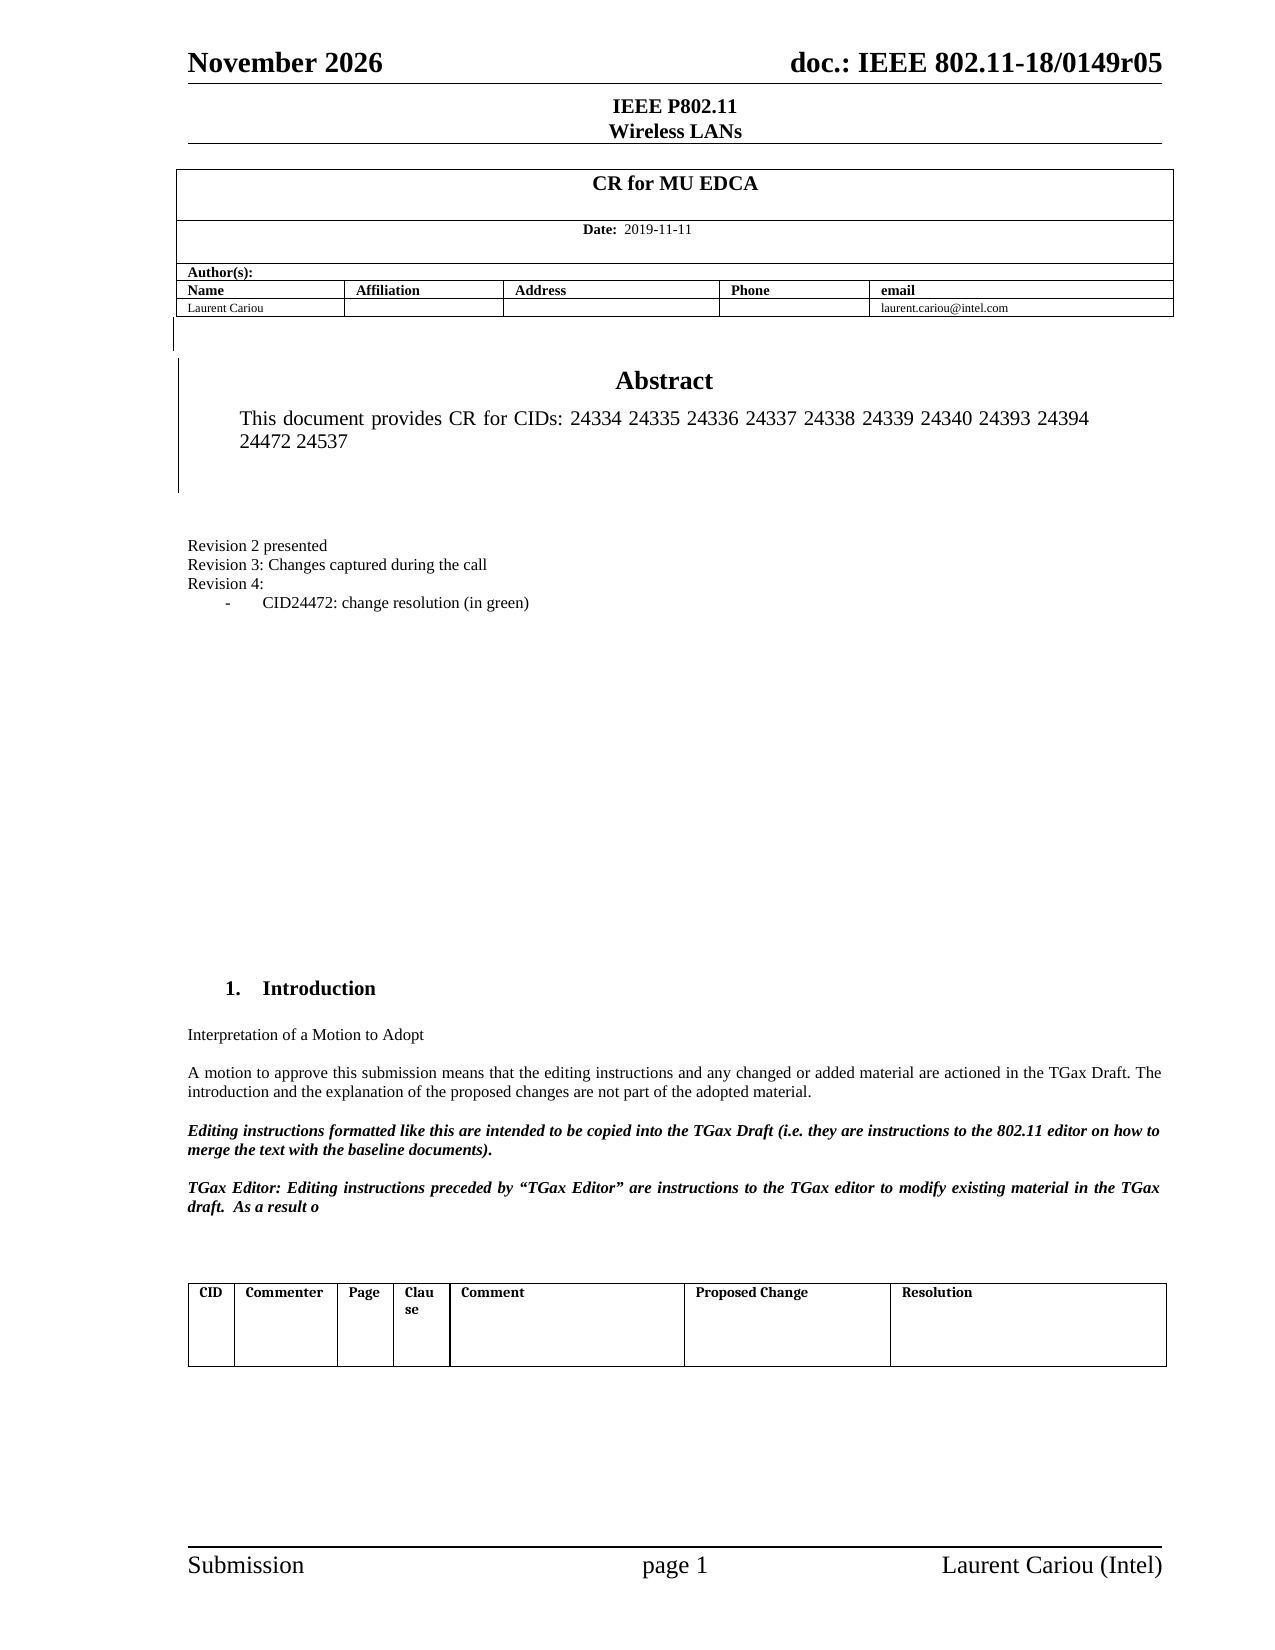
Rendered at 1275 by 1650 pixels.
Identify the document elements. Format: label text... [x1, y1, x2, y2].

text Revision 3: Changes captured during the call [187, 555, 1162, 574]
table_cell Phone [720, 281, 869, 298]
table_cell laurent.cariou@intel.com [870, 299, 1173, 316]
table_header CID [189, 1284, 234, 1366]
table_cell Date: 2019-11-11 [177, 221, 1173, 262]
table_cell [345, 299, 503, 316]
table_cell [720, 299, 869, 316]
list Introduction [225, 976, 1162, 1000]
table_header Comment [451, 1284, 684, 1366]
table_header Proposed Change [685, 1284, 890, 1366]
text Revision 2 presented [187, 536, 1162, 555]
table_cell Affiliation [345, 281, 503, 298]
table_cell Name [177, 281, 344, 298]
table_header Commenter [235, 1284, 337, 1366]
table_cell email [870, 281, 1173, 298]
table_cell Laurent Cariou [177, 299, 344, 316]
table_header CR for MU EDCA [177, 170, 1173, 220]
table_cell Author(s): [177, 264, 1173, 280]
table_header Page [338, 1284, 393, 1366]
text A motion to approve this submission means that the editing instructions and any changed or added material are actioned in the TGax Draft. The introduction and the explanation of the proposed changes are not part of the adopted material. [187, 1063, 1162, 1101]
list CID24472: change resolution (in green) [225, 593, 1162, 612]
text Editing instructions formatted like this are intended to be copied into the TGax Draft (i.e. they are instructions to the 802.11 editor on how to merge the text with the baseline documents). [187, 1120, 1162, 1159]
table_cell [504, 299, 719, 316]
text TGax Editor: Editing instructions preceded by “TGax Editor” are instructions to the TGax editor to modify existing material in the TGax draft. As a result o [187, 1178, 1162, 1216]
text Interpretation of a Motion to Adopt [187, 1024, 1162, 1044]
text IEEE P802.11 Wireless LANs [187, 94, 1162, 144]
table_cell Address [504, 281, 719, 298]
text Revision 4: [187, 574, 1162, 593]
table_header Clause [394, 1284, 449, 1366]
table_header Resolution [891, 1284, 1166, 1366]
